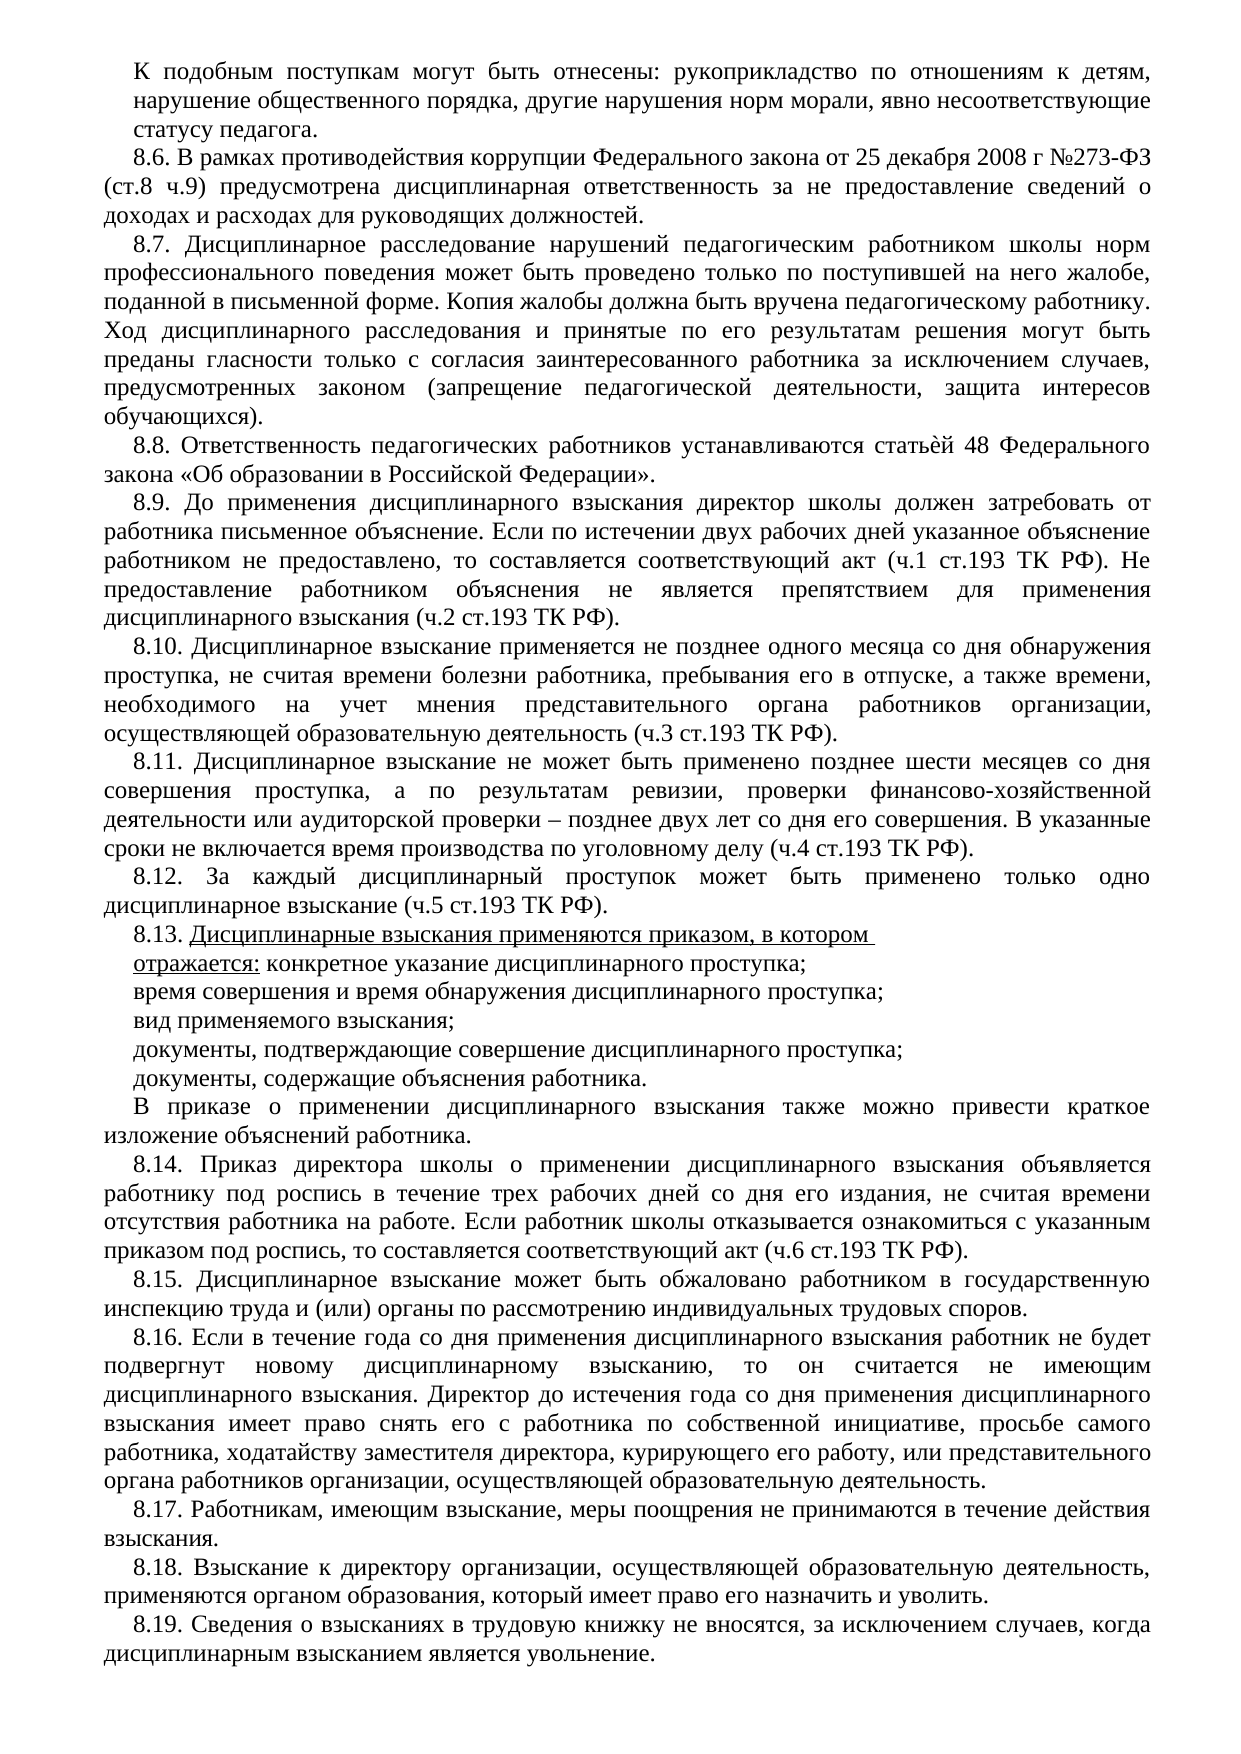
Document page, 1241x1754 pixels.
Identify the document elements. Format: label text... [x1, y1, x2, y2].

text время совершения и время обнаружения дисциплинарного проступка; вид применяемого взыскания; [133, 976, 899, 1034]
list Дисциплинарное взыскание не может быть применено позднее шести месяцев со дня совершения проступка, а по результатам ревизии, проверки финансово-хозяйственной деятельности или аудиторской проверки – позднее двух лет со дня его совершения. В указанные сроки не включается время производства по уголовному делу (ч.4 ст.193 ТК РФ). [103, 746, 1152, 861]
list Дисциплинарное взыскание применяется не позднее одного месяца со дня обнаружения проступка, не считая времени болезни работника, пребывания его в отпуске, а также времени, необходимого на учет мнения представительного органа работников организации, осуществляющей образовательную деятельность (ч.3 ст.193 ТК РФ). [103, 631, 1152, 746]
list В рамках противодействия коррупции Федерального закона от 25 декабря 2008 г №273-ФЗ (ст.8 ч.9) предусмотрена дисциплинарная ответственность за не предоставление сведений о доходах и расходах для руководящих должностей. [103, 142, 1152, 229]
text документы, подтверждающие совершение дисциплинарного проступка; документы, содержащие объяснения работника. [133, 1034, 1021, 1091]
list Работникам, имеющим взыскание, меры поощрения не принимаются в течение действия взыскания. [103, 1494, 1151, 1552]
list Ответственность педагогических работников устанавливаются статьѐй 48 Федерального закона «Об образовании в Российской Федерации». [103, 430, 1151, 487]
list Дисциплинарное расследование нарушений педагогическим работником школы норм профессионального поведения может быть проведено только по поступившей на него жалобе, поданной в письменной форме. Копия жалобы должна быть вручена педагогическому работнику. Ход дисциплинарного расследования и принятые по его результатам решения могут быть преданы гласности только с согласия заинтересованного работника за исключением случаев, предусмотренных законом (запрещение педагогической деятельности, защита интересов обучающихся). [103, 229, 1151, 430]
list Если в течение года со дня применения дисциплинарного взыскания работник не будет подвергнут новому дисциплинарному взысканию, то он считается не имеющим дисциплинарного взыскания. Директор до истечения года со дня применения дисциплинарного взыскания имеет право снять его с работника по собственной инициативе, просьбе самого работника, ходатайству заместителя директора, курирующего его работу, или представительного органа работников организации, осуществляющей образовательную деятельность. [103, 1322, 1152, 1494]
text К подобным поступкам могут быть отнесены: рукоприкладство по отношениям к детям, нарушение общественного порядка, другие нарушения норм морали, явно несоответствующие статусу педагога. [133, 56, 1152, 142]
list Сведения о взысканиях в трудовую книжку не вносятся, за исключением случаев, когда дисциплинарным взысканием является увольнение. [103, 1609, 1152, 1667]
list Приказ директора школы о применении дисциплинарного взыскания объявляется работнику под роспись в течение трех рабочих дней со дня его издания, не считая времени отсутствия работника на работе. Если работник школы отказывается ознакомиться с указанным приказом под роспись, то составляется соответствующий акт (ч.6 ст.193 ТК РФ). [103, 1149, 1152, 1264]
list Дисциплинарное взыскание может быть обжаловано работником в государственную инспекцию труда и (или) органы по рассмотрению индивидуальных трудовых споров. [103, 1264, 1151, 1322]
list Дисциплинарные взыскания применяются приказом, в котором отражается: конкретное указание дисциплинарного проступка; [133, 919, 1001, 976]
list Взыскание к директору организации, осуществляющей образовательную деятельность, применяются органом образования, который имеет право его назначить и уволить. [103, 1552, 1151, 1609]
list До применения дисциплинарного взыскания директор школы должен затребовать от работника письменное объяснение. Если по истечении двух рабочих дней указанное объяснение работником не предоставлено, то составляется соответствующий акт (ч.1 ст.193 ТК РФ). Не предоставление работником объяснения не является препятствием для применения дисциплинарного взыскания (ч.2 ст.193 ТК РФ). [103, 487, 1152, 631]
text В приказе о применении дисциплинарного взыскания также можно привести краткое изложение объяснений работника. [103, 1091, 1151, 1149]
list За каждый дисциплинарный проступок может быть применено только одно дисциплинарное взыскание (ч.5 ст.193 ТК РФ). [103, 861, 1151, 919]
